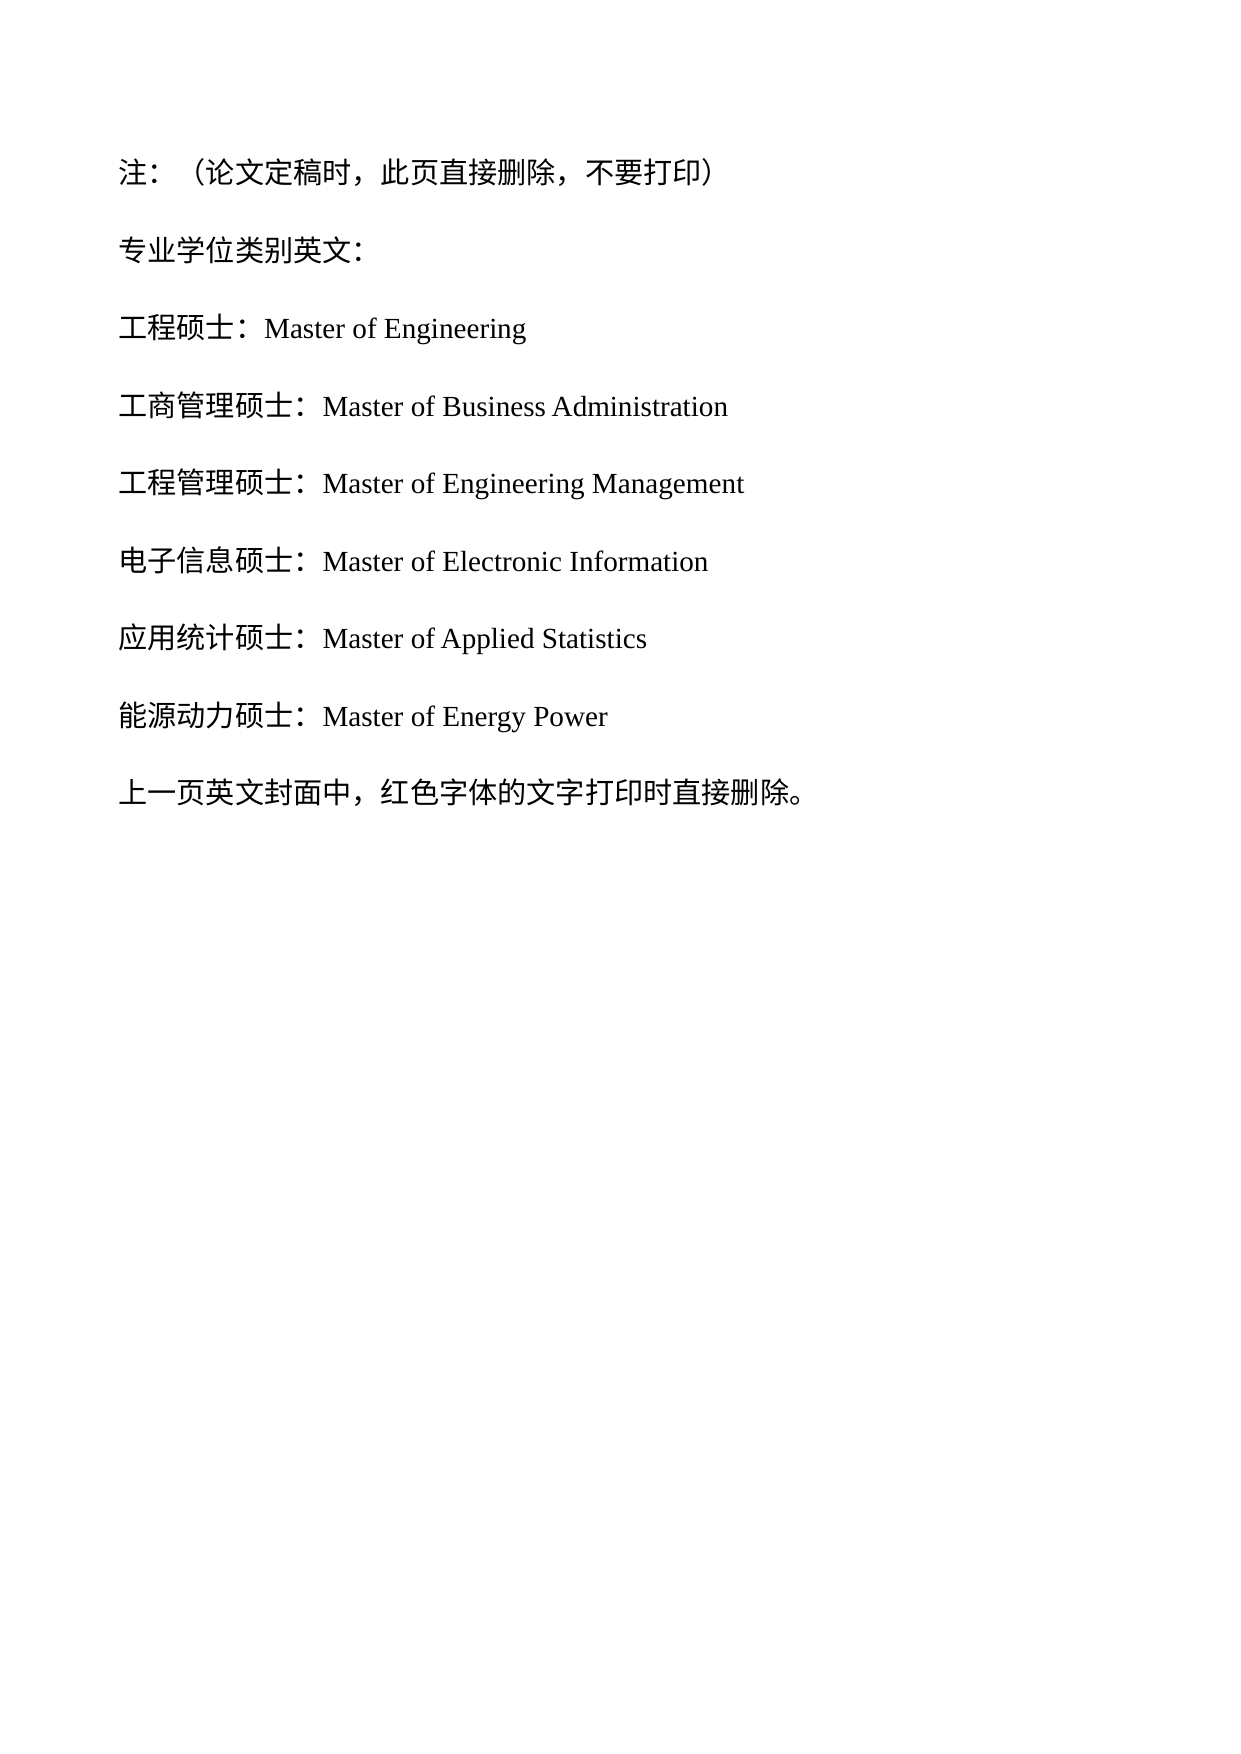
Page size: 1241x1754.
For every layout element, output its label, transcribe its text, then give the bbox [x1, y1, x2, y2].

text 工商管理硕士：Master of Business Administration [118, 371, 1122, 436]
text 工程管理硕士：Master of Engineering Management [118, 448, 1122, 513]
text 电子信息硕士：Master of Electronic Information [118, 526, 1122, 591]
text 能源动力硕士：Master of Energy Power [118, 681, 1122, 746]
text 专业学位类别英文： [118, 216, 1122, 281]
text 上一页英文封面中，红色字体的文字打印时直接删除。 [118, 758, 1122, 823]
text 应用统计硕士：Master of Applied Statistics [118, 603, 1122, 668]
text 注：（论文定稿时，此页直接删除，不要打印） [118, 138, 1122, 203]
text 工程硕士：Master of Engineering [118, 293, 1122, 358]
